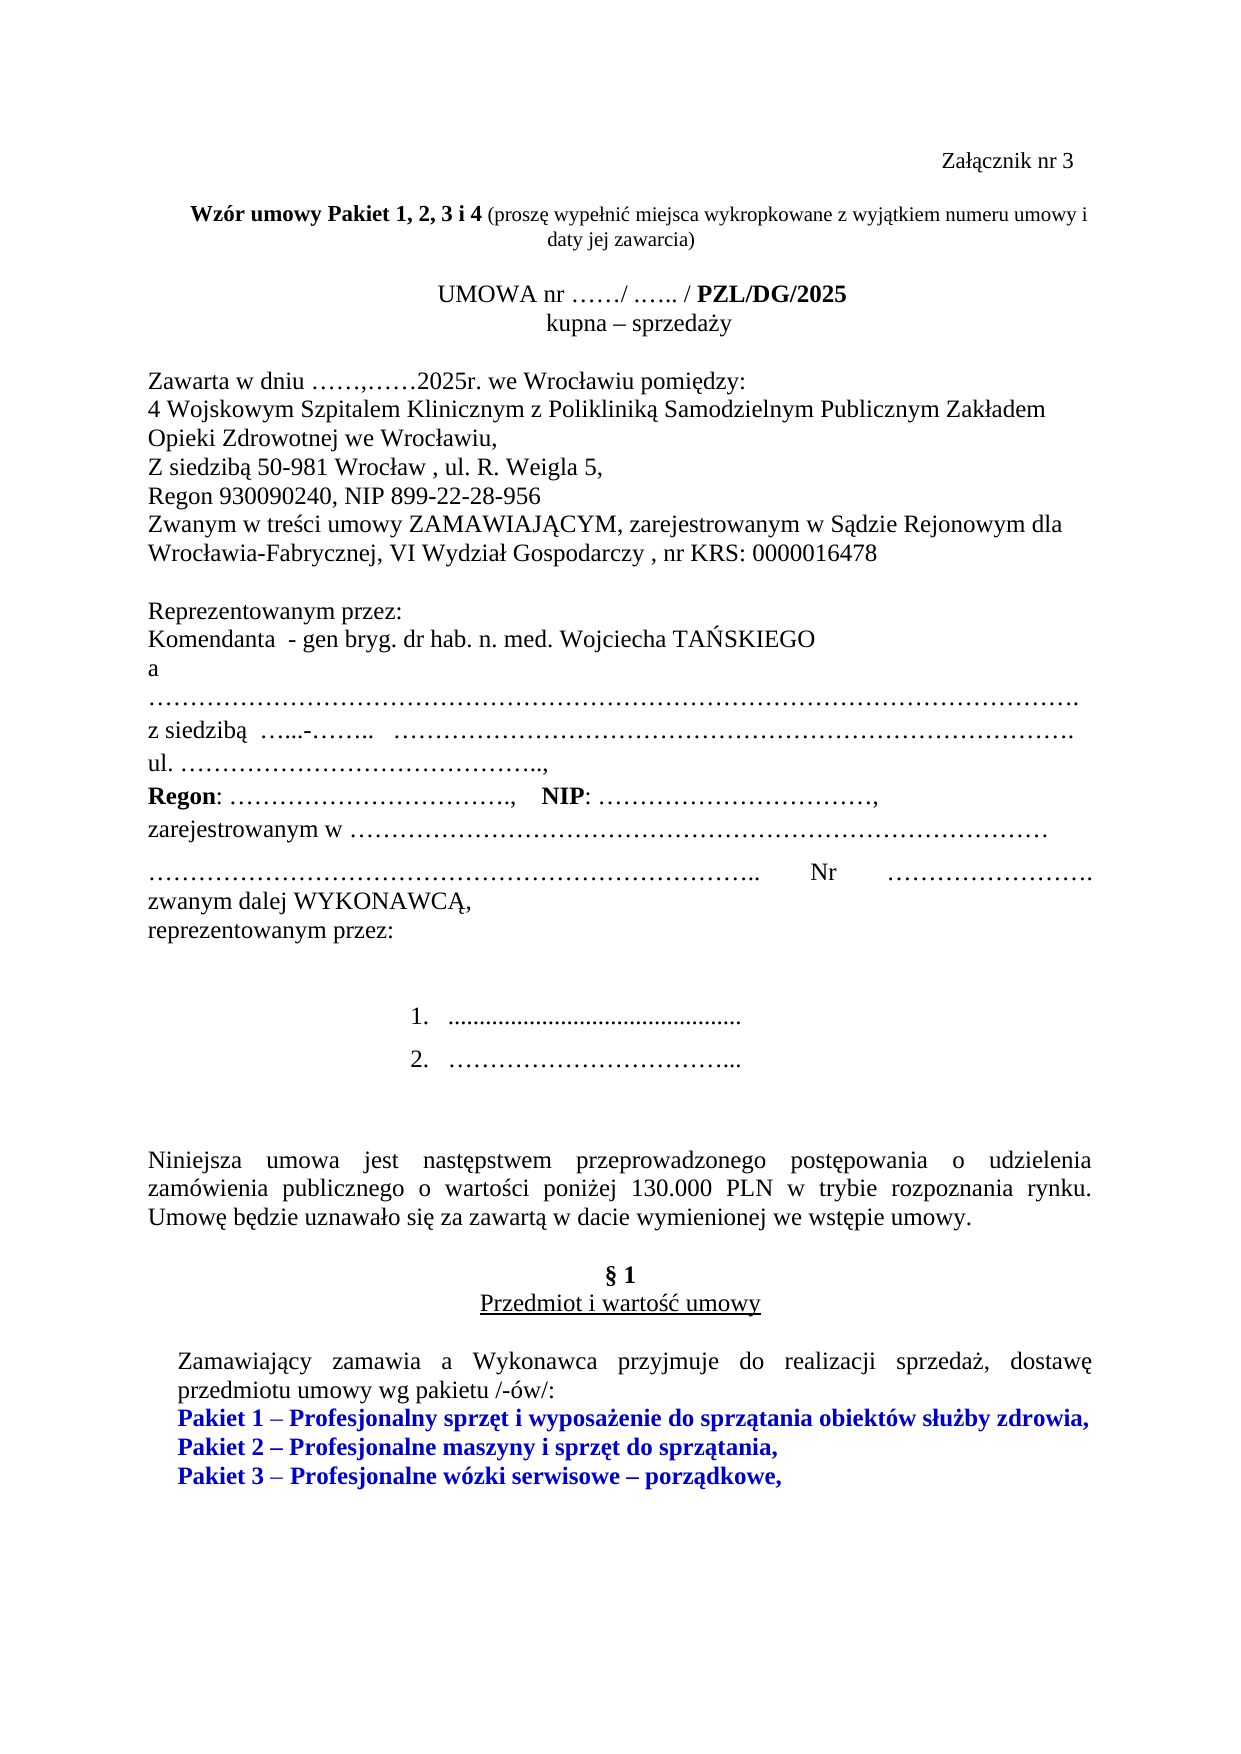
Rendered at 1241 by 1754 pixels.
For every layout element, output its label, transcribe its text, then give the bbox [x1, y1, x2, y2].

text Załącznik nr 3 [923, 148, 1093, 174]
text reprezentowanym przez: [148, 915, 1093, 943]
text Pakiet 3 – Profesjonalne wózki serwisowe – porządkowe, [177, 1461, 1093, 1490]
text UMOWA nr ……/ .….. / PZL/DG/2025 [185, 279, 1093, 308]
text Regon 930090240, NIP 899-22-28-956 [148, 481, 1093, 509]
text § 1 [148, 1260, 1093, 1288]
text …………………………………………………………………………………………………. z siedzibą …...-…….. ………………………………………………………………………. [148, 682, 1093, 744]
text kupna – sprzedaży [185, 308, 1093, 337]
text a [148, 653, 1093, 682]
text Reprezentowanym przez: [148, 596, 1093, 624]
text Zawarta w dniu ……,……2025r. we Wrocławiu pomiędzy: [148, 366, 1093, 394]
text zarejestrowanym w ………………………………………………………………………… [148, 814, 1093, 843]
text Wzór umowy Pakiet 1, 2, 3 i 4 (proszę wypełnić miejsca wykropkowane z wyjątkiem numeru umowy i daty jej zawarcia) [185, 200, 1093, 251]
text Komendanta - gen bryg. dr hab. n. med. Wojciecha TAŃSKIEGO [148, 624, 1093, 653]
text 4 Wojskowym Szpitalem Klinicznym z Polikliniką Samodzielnym Publicznym Zakładem Opieki Zdrowotnej we Wrocławiu, [148, 394, 1093, 452]
text ul. …………………………………….., [148, 748, 1093, 777]
text Pakiet 2 – Profesjonalne maszyny i sprzęt do sprzątania, [177, 1432, 1093, 1461]
text Przedmiot i wartość umowy [148, 1288, 1093, 1317]
list ……………………………... [410, 1044, 1093, 1073]
text ……………………………………………………………….. Nr ……………………. zwanym dalej WYKONAWCĄ, [148, 857, 1093, 915]
text Niniejsza umowa jest następstwem przeprowadzonego postępowania o udzielenia zamówienia publicznego o wartości poniżej 130.000 PLN w trybie rozpoznania rynku. Umowę będzie uznawało się za zawartą w dacie wymienionej we wstępie umowy. [148, 1145, 1093, 1231]
text Z siedzibą 50-981 Wrocław , ul. R. Weigla 5, [148, 452, 1093, 481]
text Zamawiający zamawia a Wykonawca przyjmuje do realizacji sprzedaż, dostawę przedmiotu umowy wg pakietu /-ów/: [177, 1346, 1093, 1403]
list ............................................... [410, 1001, 1093, 1030]
text Zwanym w treści umowy ZAMAWIAJĄCYM, zarejestrowanym w Sądzie Rejonowym dla Wrocławia-Fabrycznej, VI Wydział Gospodarczy , nr KRS: 0000016478 [148, 509, 1093, 567]
text Pakiet 1 – Profesjonalny sprzęt i wyposażenie do sprzątania obiektów służby zdrowia, [177, 1403, 1093, 1432]
text Regon: ……………………………., NIP: ……………………………, [148, 781, 1093, 810]
